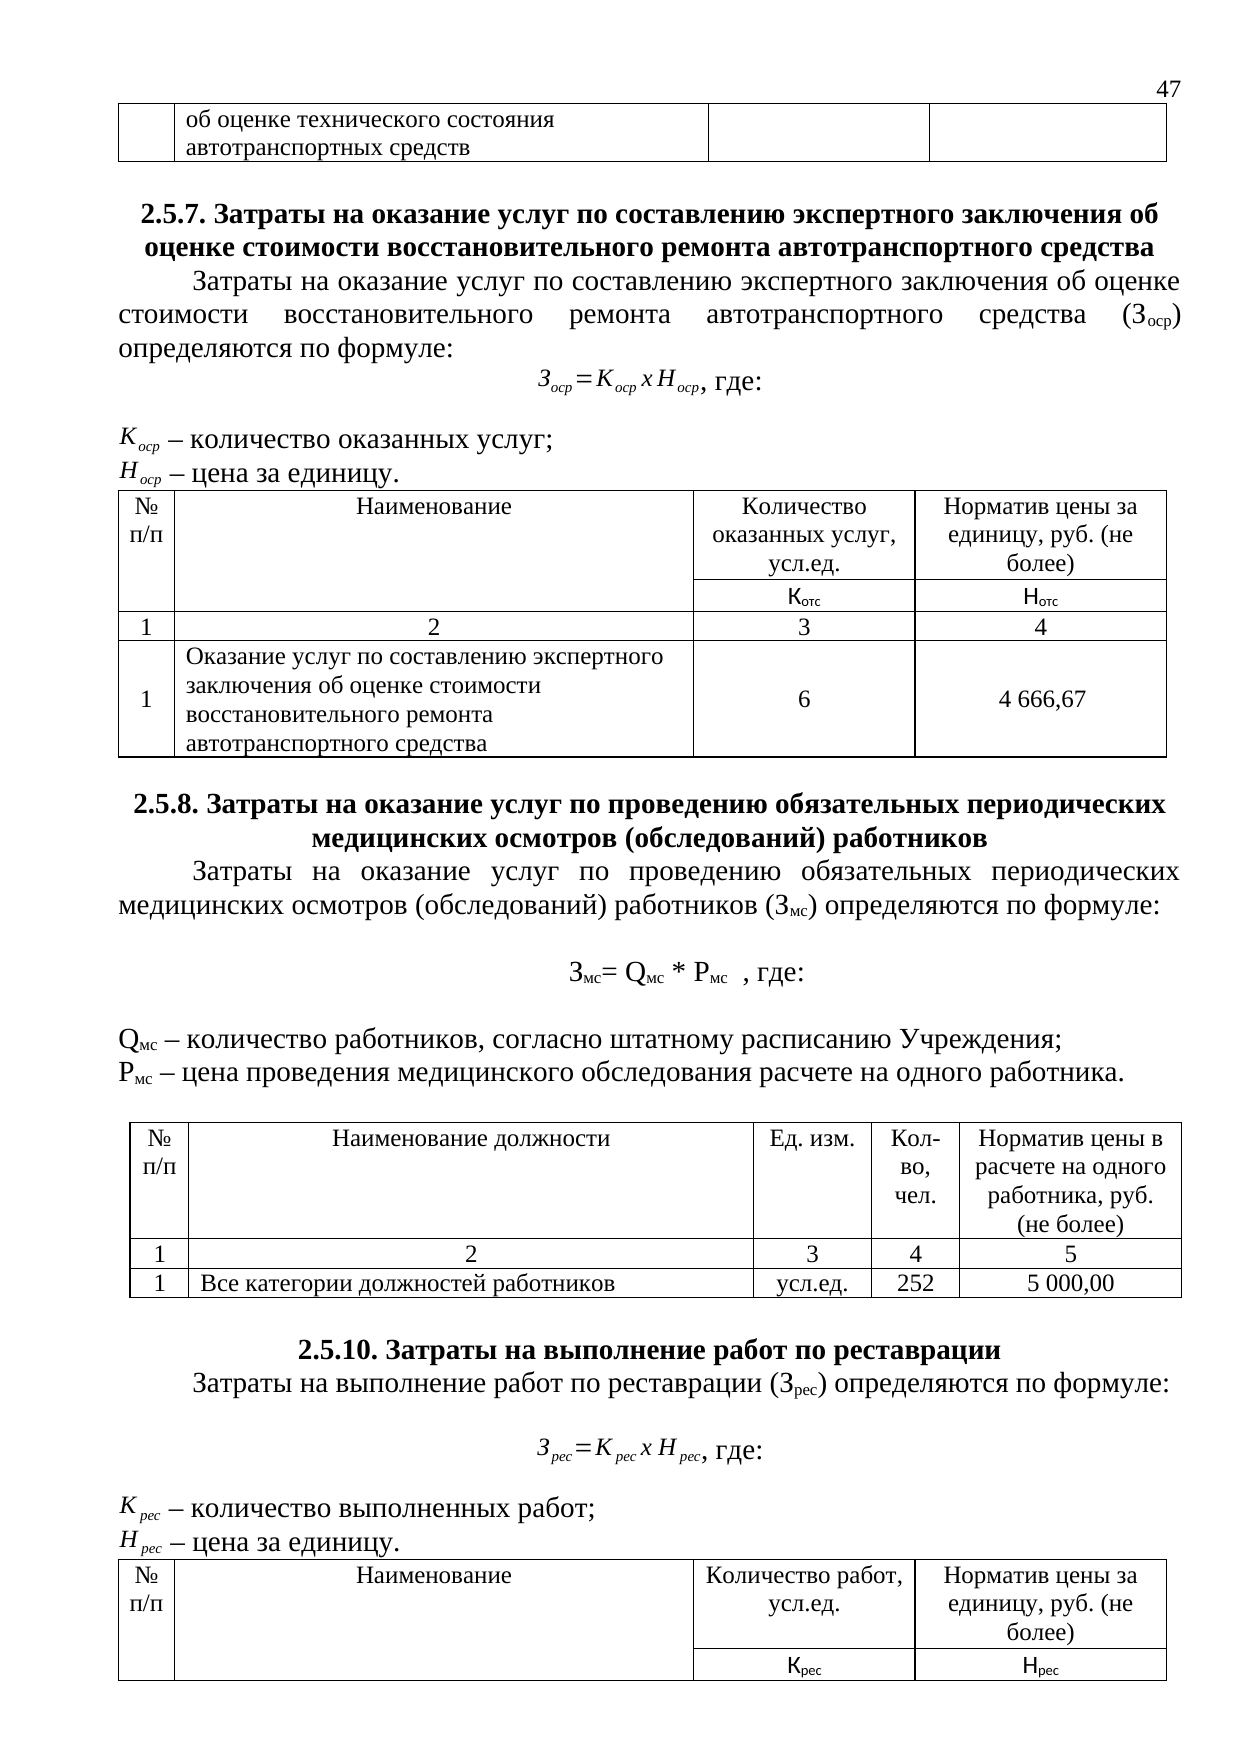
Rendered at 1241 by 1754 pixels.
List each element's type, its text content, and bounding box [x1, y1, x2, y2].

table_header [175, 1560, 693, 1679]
text , где: [118, 1432, 1181, 1466]
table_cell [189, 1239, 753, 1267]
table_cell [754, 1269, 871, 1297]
text Qмс – количество работников, согласно штатному расписанию Учреждения; [118, 1021, 1181, 1054]
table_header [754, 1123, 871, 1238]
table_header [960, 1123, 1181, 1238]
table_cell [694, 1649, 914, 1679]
text Рмс – цена проведения медицинского обследования расчете на одного работника. [118, 1054, 1181, 1088]
text – количество выполненных работ; [118, 1491, 1181, 1524]
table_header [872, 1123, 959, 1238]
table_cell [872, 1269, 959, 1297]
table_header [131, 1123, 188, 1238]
text , где: [118, 363, 1181, 397]
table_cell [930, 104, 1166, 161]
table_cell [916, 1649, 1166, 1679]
text – цена за единицу. [118, 1524, 1181, 1559]
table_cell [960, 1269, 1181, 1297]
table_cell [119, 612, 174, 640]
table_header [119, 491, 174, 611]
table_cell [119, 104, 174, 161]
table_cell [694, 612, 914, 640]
text Змс= Qмс * Рмс , где: [118, 954, 1181, 987]
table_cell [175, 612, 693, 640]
text Затраты на оказание услуг по проведению обязательных периодических медицинских осмотров (обследований) работников (Змс) определяются по формуле: [118, 853, 1181, 920]
text – количество оказанных услуг; [118, 422, 1181, 456]
text 2.5.8. Затраты на оказание услуг по проведению обязательных периодических медицинских осмотров (обследований) работников [118, 786, 1181, 853]
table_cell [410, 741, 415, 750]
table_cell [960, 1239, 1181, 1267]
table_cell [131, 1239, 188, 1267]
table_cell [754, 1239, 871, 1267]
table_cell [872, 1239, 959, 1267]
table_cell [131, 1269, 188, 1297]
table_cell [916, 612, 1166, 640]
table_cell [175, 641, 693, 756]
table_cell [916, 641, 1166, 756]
text Затраты на оказание услуг по составлению экспертного заключения об оценке стоимости восстановительного ремонта автотранспортного средства (Зоср) определяются по формуле: [118, 263, 1181, 363]
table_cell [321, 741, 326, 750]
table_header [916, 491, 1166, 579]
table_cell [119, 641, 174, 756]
text Затраты на выполнение работ по реставрации (Зрес) определяются по формуле: [118, 1365, 1181, 1399]
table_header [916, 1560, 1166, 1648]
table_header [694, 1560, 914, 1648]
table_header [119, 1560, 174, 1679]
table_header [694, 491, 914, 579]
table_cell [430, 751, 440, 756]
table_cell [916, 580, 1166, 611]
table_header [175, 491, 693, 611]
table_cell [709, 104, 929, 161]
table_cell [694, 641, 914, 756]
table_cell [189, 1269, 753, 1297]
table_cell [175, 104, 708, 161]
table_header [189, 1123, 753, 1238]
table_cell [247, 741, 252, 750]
text 2.5.7. Затраты на оказание услуг по составлению экспертного заключения об оценке стоимости восстановительного ремонта автотранспортного средства [118, 196, 1181, 263]
text 2.5.10. Затраты на выполнение работ по реставрации [118, 1332, 1181, 1365]
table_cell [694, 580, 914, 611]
text – цена за единицу. [118, 456, 1181, 490]
